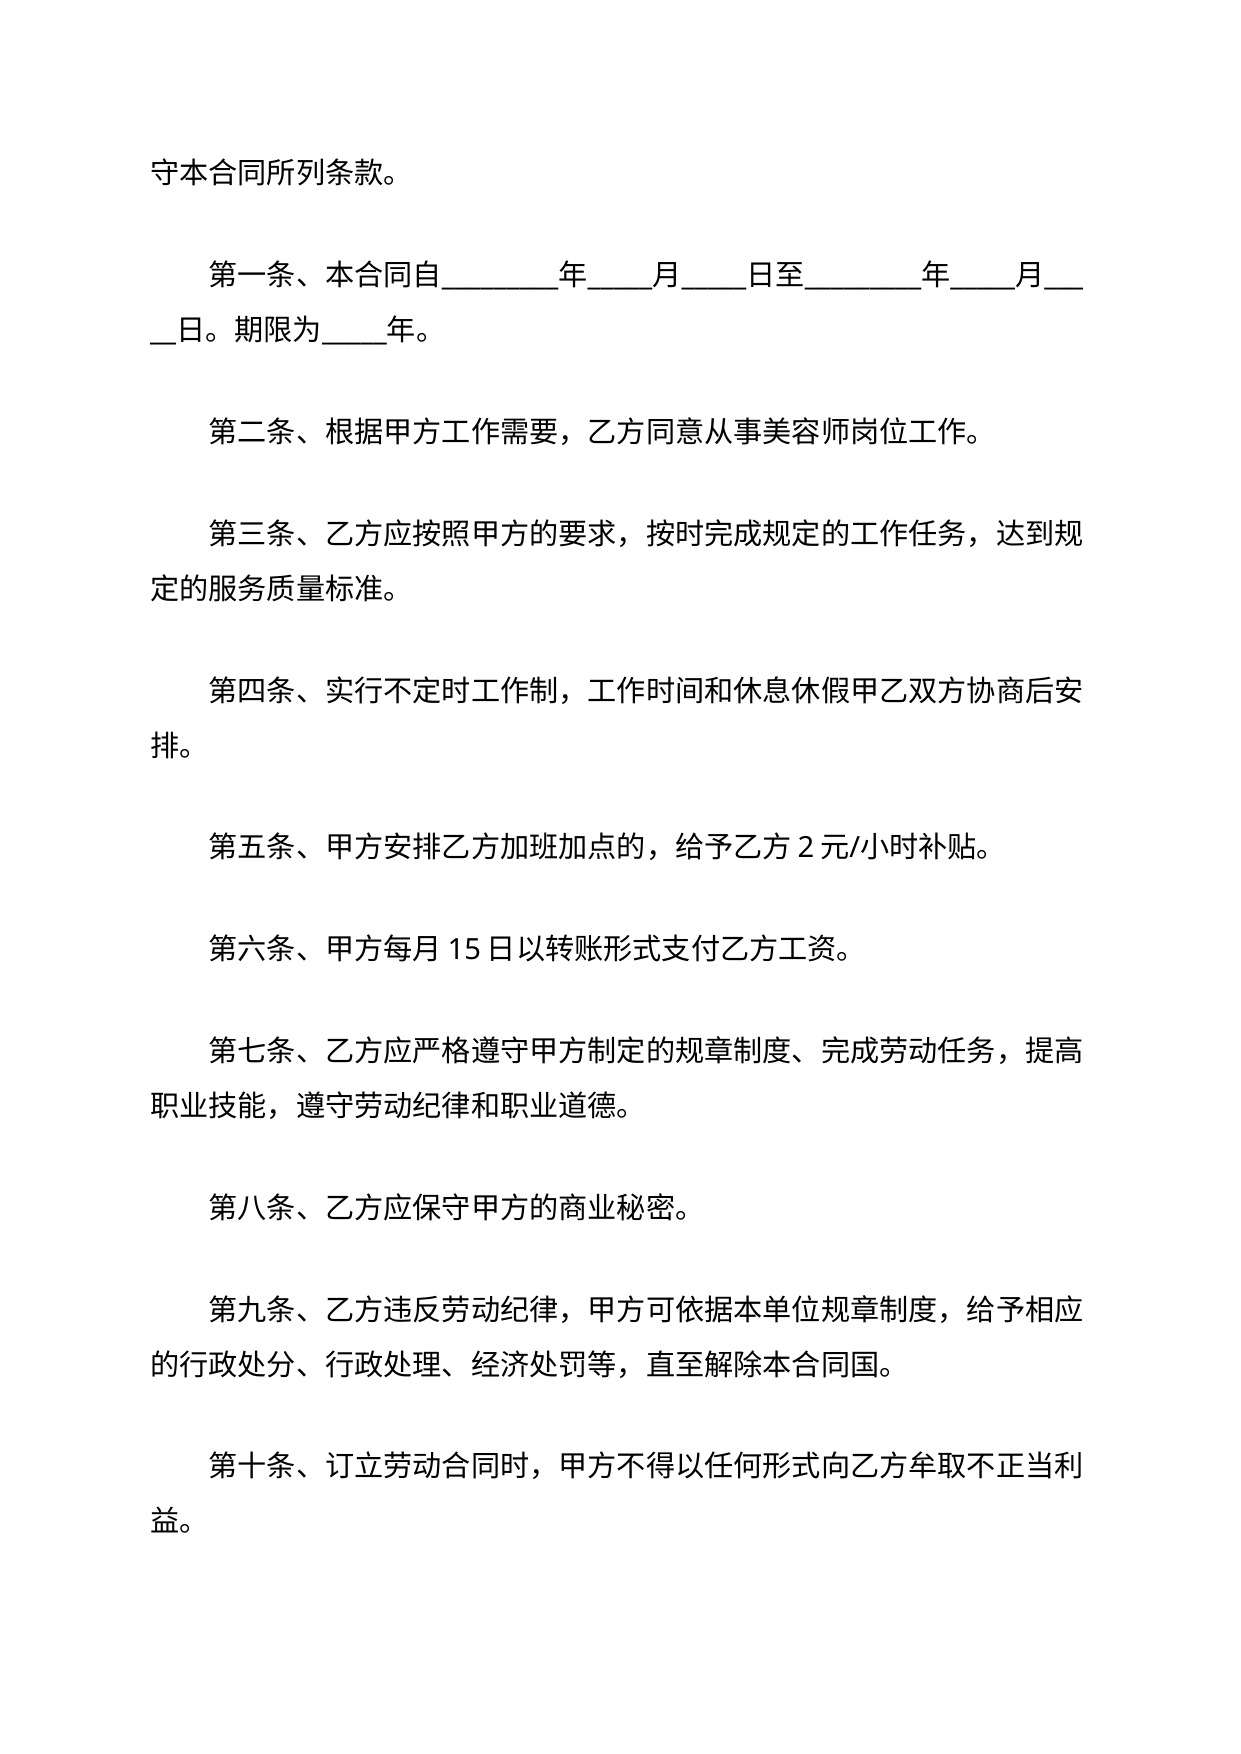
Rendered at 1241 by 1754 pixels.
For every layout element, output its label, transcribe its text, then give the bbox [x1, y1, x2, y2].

text 第十条、订立劳动合同时，甲方不得以任何形式向乙方牟取不正当利益。 [150, 1443, 1090, 1540]
text 第四条、实行不定时工作制，工作时间和休息休假甲乙双方协商后安排。 [150, 667, 1090, 764]
text 第八条、乙方应保守甲方的商业秘密。 [150, 1184, 1090, 1227]
text 第三条、乙方应按照甲方的要求，按时完成规定的工作任务，达到规定的服务质量标准。 [150, 511, 1090, 608]
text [150, 150, 1090, 192]
text 第九条、乙方违反劳动纪律，甲方可依据本单位规章制度，给予相应的行政处分、行政处理、经济处罚等，直至解除本合同国。 [150, 1286, 1090, 1383]
text 第七条、乙方应严格遵守甲方制定的规章制度、完成劳动任务，提高职业技能，遵守劳动纪律和职业道德。 [150, 1028, 1090, 1125]
text 第六条、甲方每月15日以转账形式支付乙方工资。 [150, 926, 1090, 968]
text 第五条、甲方安排乙方加班加点的，给予乙方2元/小时补贴。 [150, 824, 1090, 866]
text 第二条、根据甲方工作需要，乙方同意从事美容师岗位工作。 [150, 409, 1090, 451]
text 第一条、本合同自_________年_____月_____日至_________年_____月_____日。期限为_____年。 [150, 252, 1090, 349]
